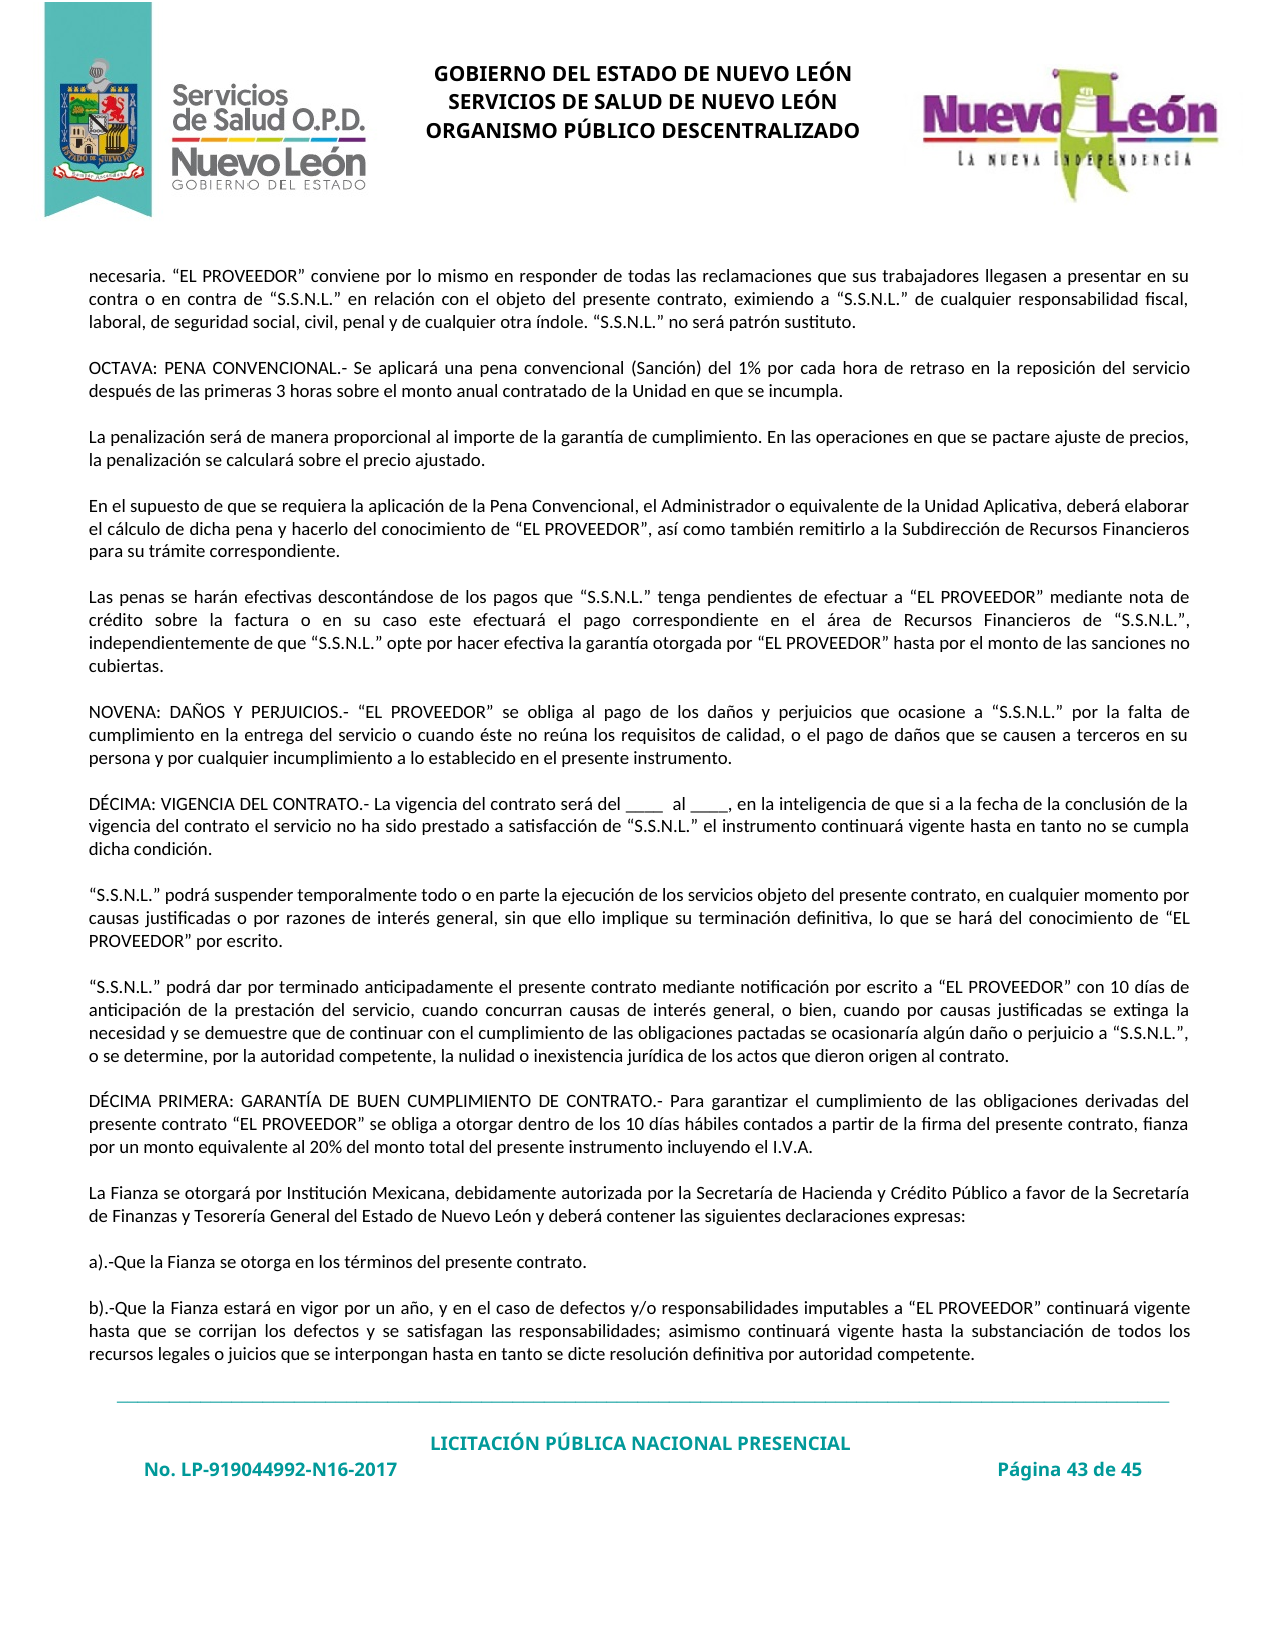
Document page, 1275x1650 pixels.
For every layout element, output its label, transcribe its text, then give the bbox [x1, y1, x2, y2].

text a).-Que la Fianza se otorga en los términos del presente contrato. [89, 1250, 1192, 1273]
text OCTAVA: PENA CONVENCIONAL.- Se aplicará una pena convencional (Sanción) del 1% por cada hora de retraso en la reposición del servicio después de las primeras 3 horas sobre el monto anual contratado de la Unidad en que se incumpla. [89, 356, 1192, 402]
text Las penas se harán efectivas descontándose de los pagos que “S.S.N.L.” tenga pendientes de efectuar a “EL PROVEEDOR” mediante nota de crédito sobre la factura o en su caso este efectuará el pago correspondiente en el área de Recursos Financieros de “S.S.N.L.”, independientemente de que “S.S.N.L.” opte por hacer efectiva la garantía otorgada por “EL PROVEEDOR” hasta por el monto de las sanciones no cubiertas. [89, 586, 1192, 677]
text En el supuesto de que se requiera la aplicación de la Pena Convencional, el Administrador o equivalente de la Unidad Aplicativa, deberá elaborar el cálculo de dicha pena y hacerlo del conocimiento de “EL PROVEEDOR”, así como también remitirlo a la Subdirección de Recursos Financieros para su trámite correspondiente. [89, 494, 1192, 563]
text DÉCIMA PRIMERA: GARANTÍA DE BUEN CUMPLIMIENTO DE CONTRATO.- Para garantizar el cumplimiento de las obligaciones derivadas del presente contrato “EL PROVEEDOR” se obliga a otorgar dentro de los 10 días hábiles contados a partir de la firma del presente contrato, fianza por un monto equivalente al 20% del monto total del presente instrumento incluyendo el I.V.A. [89, 1090, 1192, 1158]
text La Fianza se otorgará por Institución Mexicana, debidamente autorizada por la Secretaría de Hacienda y Crédito Público a favor de la Secretaría de Finanzas y Tesorería General del Estado de Nuevo León y deberá contener las siguientes declaraciones expresas: [89, 1181, 1192, 1227]
text b).-Que la Fianza estará en vigor por un año, y en el caso de defectos y/o responsabilidades imputables a “EL PROVEEDOR” continuará vigente hasta que se corrijan los defectos y se satisfagan las responsabilidades; asimismo continuará vigente hasta la substanciación de todos los recursos legales o juicios que se interpongan hasta en tanto se dicte resolución definitiva por autoridad competente. [89, 1296, 1192, 1365]
text La penalización será de manera proporcional al importe de la garantía de cumplimiento. En las operaciones en que se pactare ajuste de precios, la penalización se calculará sobre el precio ajustado. [89, 425, 1192, 471]
text “S.S.N.L.” podrá suspender temporalmente todo o en parte la ejecución de los servicios objeto del presente contrato, en cualquier momento por causas justificadas o por razones de interés general, sin que ello implique su terminación definitiva, lo que se hará del conocimiento de “EL PROVEEDOR” por escrito. [89, 883, 1192, 952]
picture [15, 2, 1249, 229]
text “S.S.N.L.” podrá dar por terminado anticipadamente el presente contrato mediante notificación por escrito a “EL PROVEEDOR” con 10 días de anticipación de la prestación del servicio, cuando concurran causas de interés general, o bien, cuando por causas justificadas se extinga la necesidad y se demuestre que de continuar con el cumplimiento de las obligaciones pactadas se ocasionaría algún daño o perjuicio a “S.S.N.L.”, o se determine, por la autoridad competente, la nulidad o inexistencia jurídica de los actos que dieron origen al contrato. [89, 975, 1192, 1067]
text DÉCIMA: VIGENCIA DEL CONTRATO.- La vigencia del contrato será del ____ al ____, en la inteligencia de que si a la fecha de la conclusión de la vigencia del contrato el servicio no ha sido prestado a satisfacción de “S.S.N.L.” el instrumento continuará vigente hasta en tanto no se cumpla dicha condición. [89, 792, 1192, 861]
text NOVENA: DAÑOS Y PERJUICIOS.- “EL PROVEEDOR” se obliga al pago de los daños y perjuicios que ocasione a “S.S.N.L.” por la falta de cumplimiento en la entrega del servicio o cuando éste no reúna los requisitos de calidad, o el pago de daños que se causen a terceros en su persona y por cualquier incumplimiento a lo establecido en el presente instrumento. [89, 700, 1192, 769]
